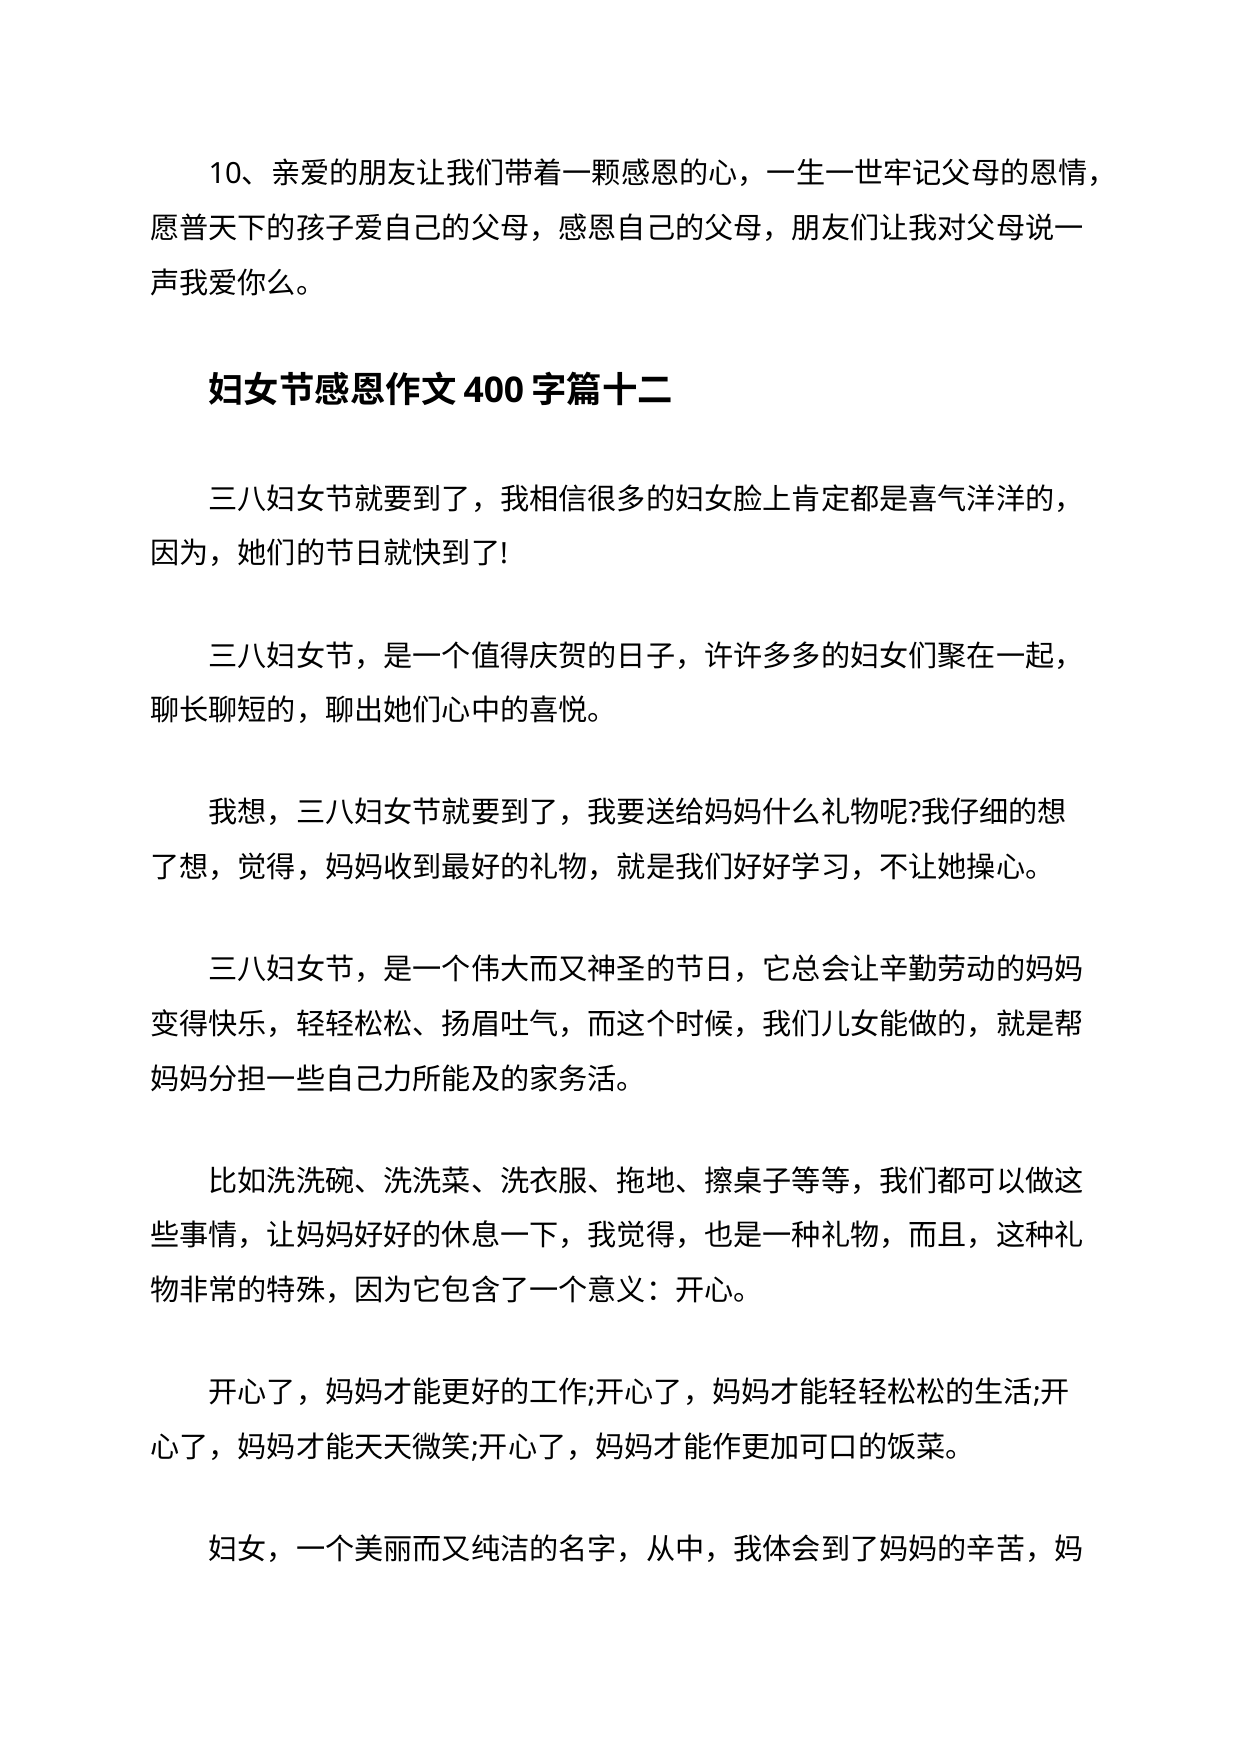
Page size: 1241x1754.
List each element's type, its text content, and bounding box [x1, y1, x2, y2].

text 我想，三八妇女节就要到了，我要送给妈妈什么礼物呢?我仔细的想了想，觉得，妈妈收到最好的礼物，就是我们好好学习，不让她操心。 [150, 789, 1090, 886]
text 妇女节感恩作文400字篇十二 [150, 362, 1090, 413]
text 三八妇女节就要到了，我相信很多的妇女脸上肯定都是喜气洋洋的，因为，她们的节日就快到了! [150, 475, 1090, 572]
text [150, 1526, 1090, 1568]
text 10、亲爱的朋友让我们带着一颗感恩的心，一生一世牢记父母的恩情，愿普天下的孩子爱自己的父母，感恩自己的父母，朋友们让我对父母说一声我爱你么。 [150, 150, 1090, 302]
text 三八妇女节，是一个伟大而又神圣的节日，它总会让辛勤劳动的妈妈变得快乐，轻轻松松、扬眉吐气，而这个时候，我们儿女能做的，就是帮妈妈分担一些自己力所能及的家务活。 [150, 946, 1090, 1098]
text 开心了，妈妈才能更好的工作;开心了，妈妈才能轻轻松松的生活;开心了，妈妈才能天天微笑;开心了，妈妈才能作更加可口的饭菜。 [150, 1369, 1090, 1466]
text 三八妇女节，是一个值得庆贺的日子，许许多多的妇女们聚在一起，聊长聊短的，聊出她们心中的喜悦。 [150, 632, 1090, 729]
text 比如洗洗碗、洗洗菜、洗衣服、拖地、擦桌子等等，我们都可以做这些事情，让妈妈好好的休息一下，我觉得，也是一种礼物，而且，这种礼物非常的特殊，因为它包含了一个意义：开心。 [150, 1157, 1090, 1309]
